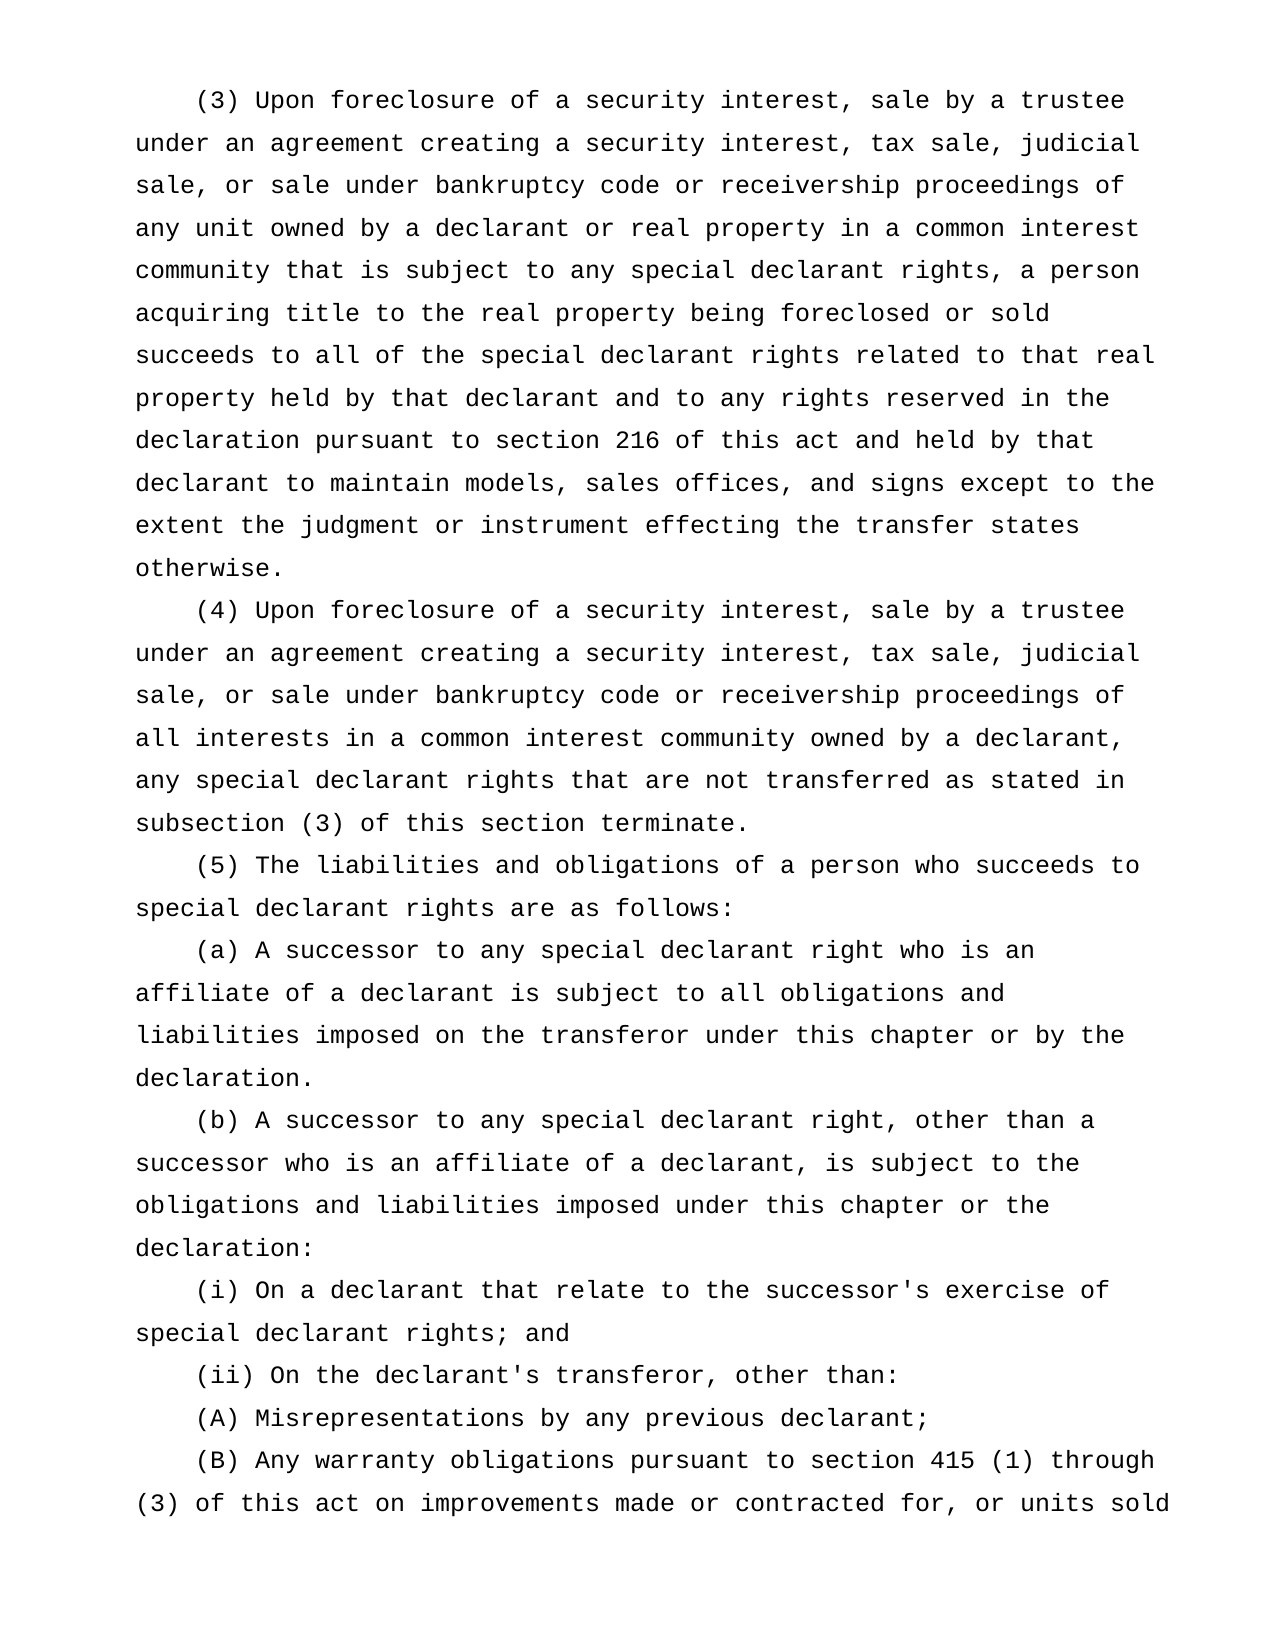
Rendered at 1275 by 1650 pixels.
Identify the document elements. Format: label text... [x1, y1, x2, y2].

text (i) On a declarant that relate to the successor's exercise of special declarant rights; and [135, 1265, 1170, 1350]
text (ii) On the declarant's transferor, other than: [135, 1350, 1170, 1392]
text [135, 1435, 1170, 1520]
text (A) Misrepresentations by any previous declarant; [135, 1392, 1170, 1435]
text (a) A successor to any special declarant right who is an affiliate of a declarant is subject to all obligations and liabilities imposed on the transferor under this chapter or by the declaration. [135, 925, 1170, 1095]
text (b) A successor to any special declarant right, other than a successor who is an affiliate of a declarant, is subject to the obligations and liabilities imposed under this chapter or the declaration: [135, 1095, 1170, 1265]
text (4) Upon foreclosure of a security interest, sale by a trustee under an agreement creating a security interest, tax sale, judicial sale, or sale under bankruptcy code or receivership proceedings of all interests in a common interest community owned by a declarant, any special declarant rights that are not transferred as stated in subsection (3) of this section terminate. [135, 585, 1170, 840]
text (3) Upon foreclosure of a security interest, sale by a trustee under an agreement creating a security interest, tax sale, judicial sale, or sale under bankruptcy code or receivership proceedings of any unit owned by a declarant or real property in a common interest community that is subject to any special declarant rights, a person acquiring title to the real property being foreclosed or sold succeeds to all of the special declarant rights related to that real property held by that declarant and to any rights reserved in the declaration pursuant to section 216 of this act and held by that declarant to maintain models, sales offices, and signs except to the extent the judgment or instrument effecting the transfer states otherwise. [135, 75, 1170, 585]
text (5) The liabilities and obligations of a person who succeeds to special declarant rights are as follows: [135, 840, 1170, 925]
